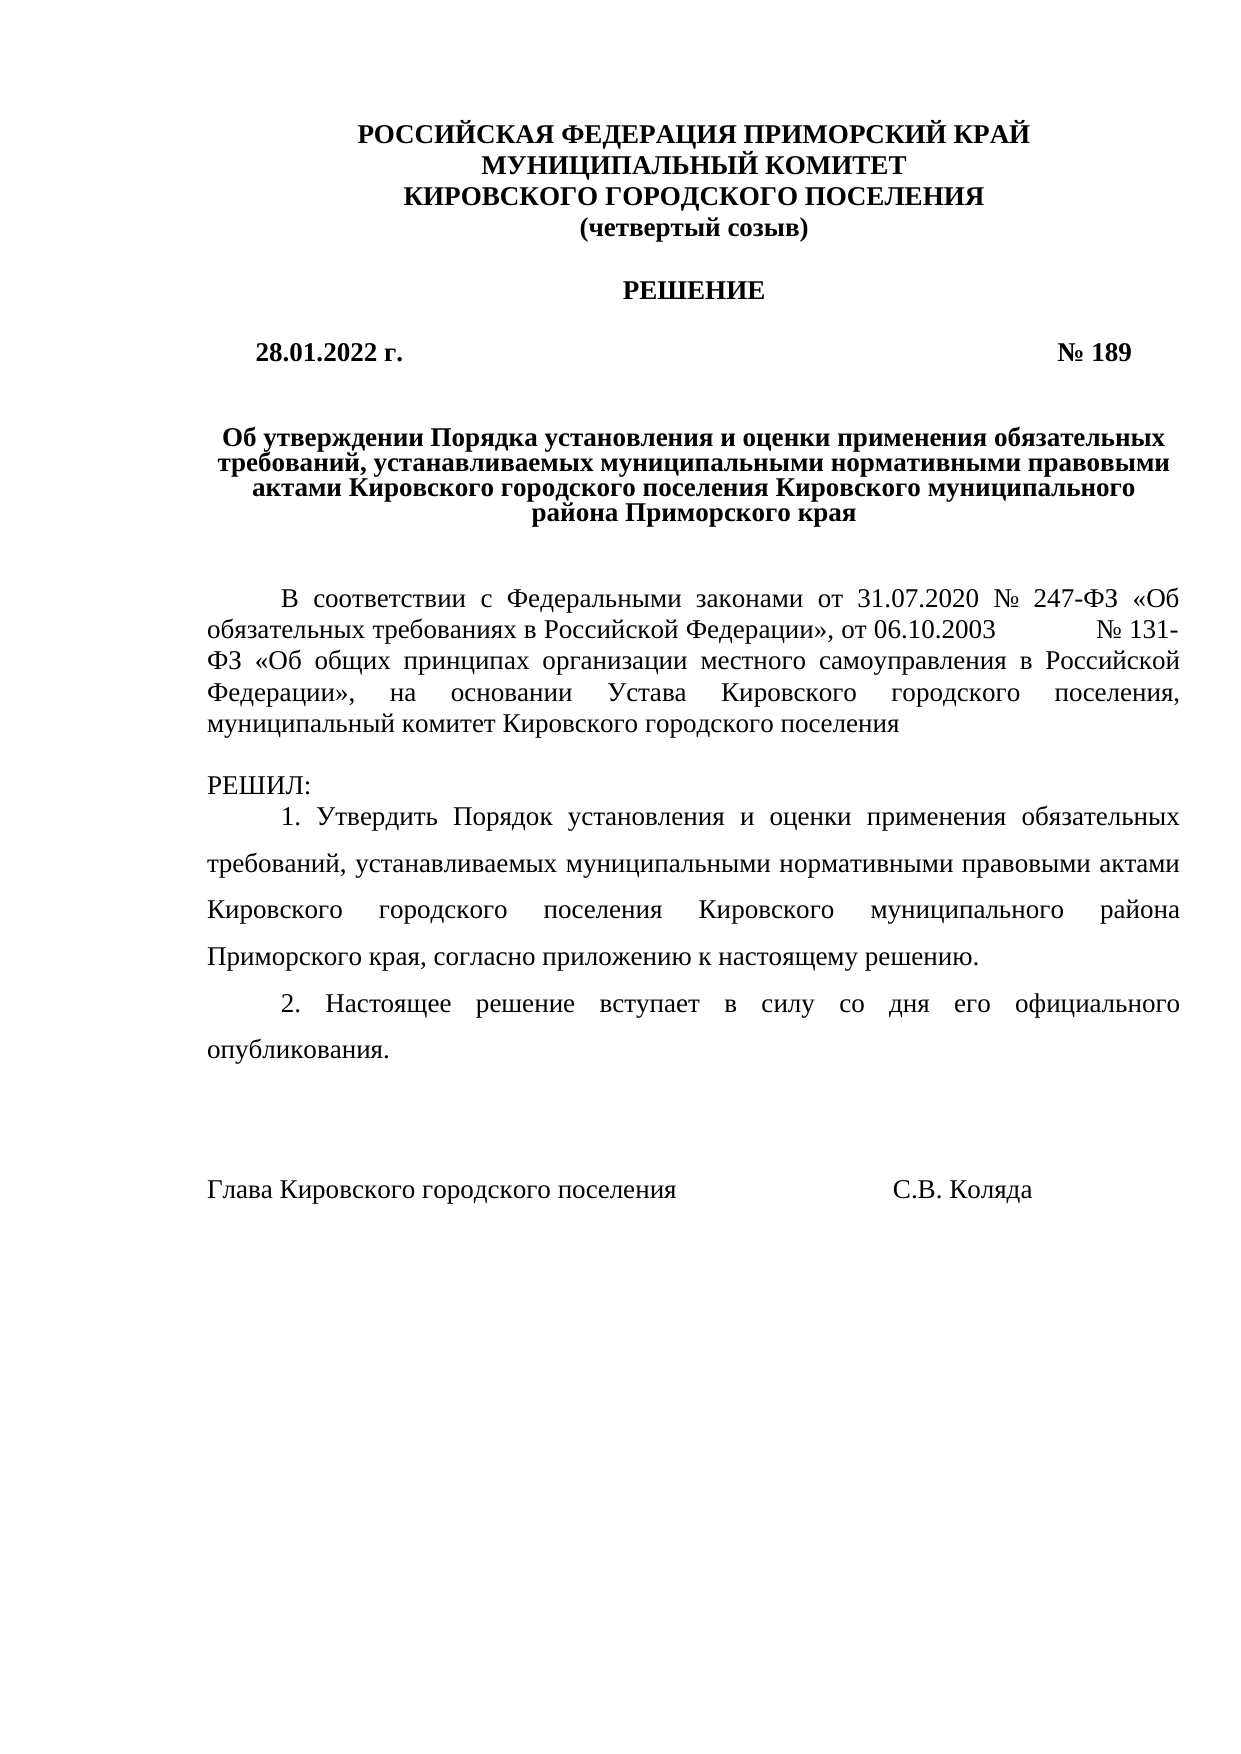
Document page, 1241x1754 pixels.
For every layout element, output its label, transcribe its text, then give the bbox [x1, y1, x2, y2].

text (четвертый созыв) [207, 212, 1181, 243]
text КИРОВСКОГО ГОРОДСКОГО ПОСЕЛЕНИЯ [207, 180, 1181, 212]
text 1. Утвердить Порядок установления и оценки применения обязательных требований, устанавливаемых муниципальными нормативными правовыми актами Кировского городского поселения Кировского муниципального района Приморского края, согласно приложению к настоящему решению. [207, 800, 1181, 971]
text РЕШЕНИЕ [207, 274, 1181, 305]
text МУНИЦИПАЛЬНЫЙ КОМИТЕТ [207, 149, 1181, 180]
text 2. Настоящее решение вступает в силу со дня его официального опубликования. [207, 987, 1181, 1065]
text РЕШИЛ: [207, 769, 1181, 800]
text Об утверждении Порядка установления и оценки применения обязательных требований, устанавливаемых муниципальными нормативными правовыми актами Кировского городского поселения Кировского муниципального района Приморского края [207, 426, 1181, 526]
text 28.01.2022 г. № 189 [207, 336, 1181, 367]
text РОССИЙСКАЯ ФЕДЕРАЦИЯ ПРИМОРСКИЙ КРАЙ [207, 118, 1181, 149]
text В соответствии с Федеральными законами от 31.07.2020 № 247-ФЗ «Об обязательных требованиях в Российской Федерации», от 06.10.2003 № 131-ФЗ «Об общих принципах организации местного самоуправления в Российской Федерации», на основании Устава Кировского городского поселения, муниципальный комитет Кировского городского поселения [207, 582, 1181, 738]
text Глава Кировского городского поселения С.В. Коляда [207, 1174, 1181, 1205]
